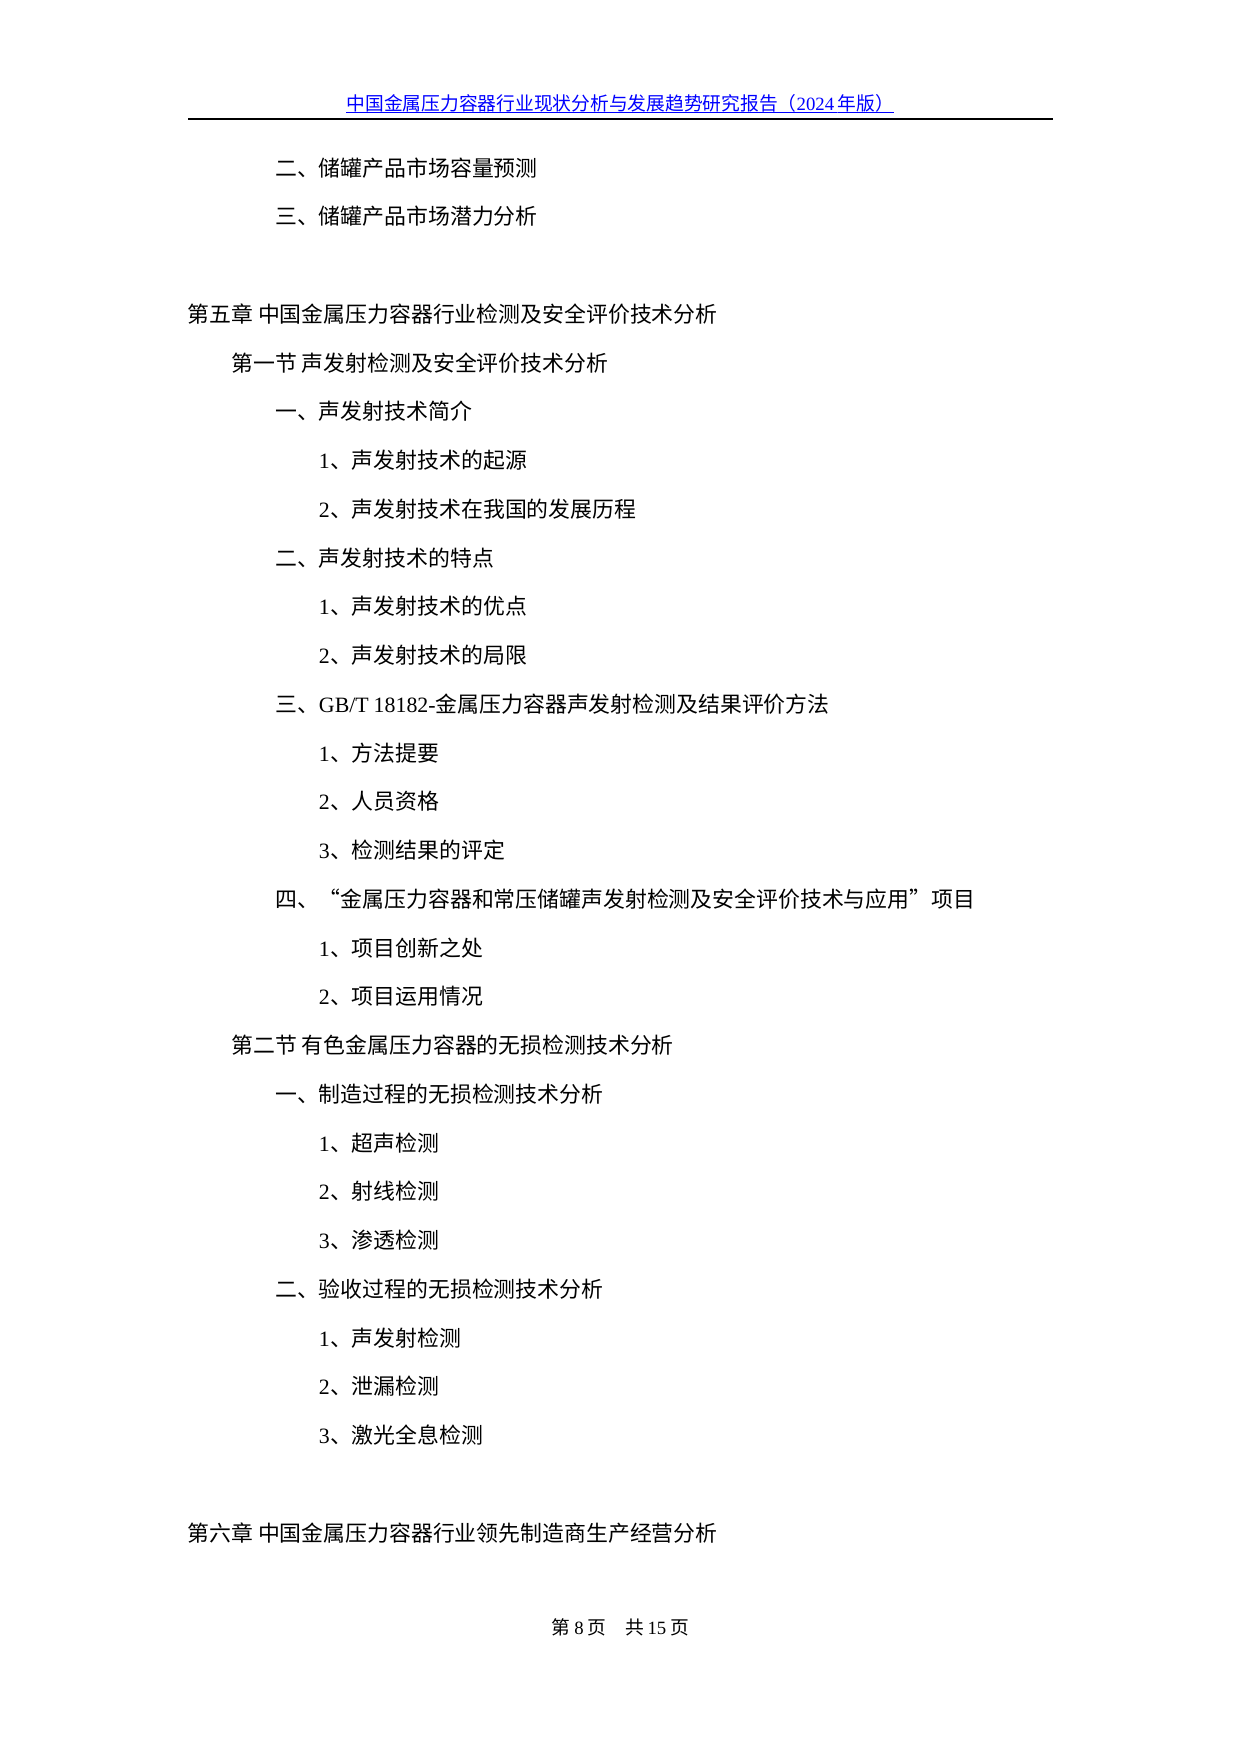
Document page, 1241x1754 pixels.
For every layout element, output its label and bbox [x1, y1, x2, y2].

text [187, 150, 1053, 1548]
